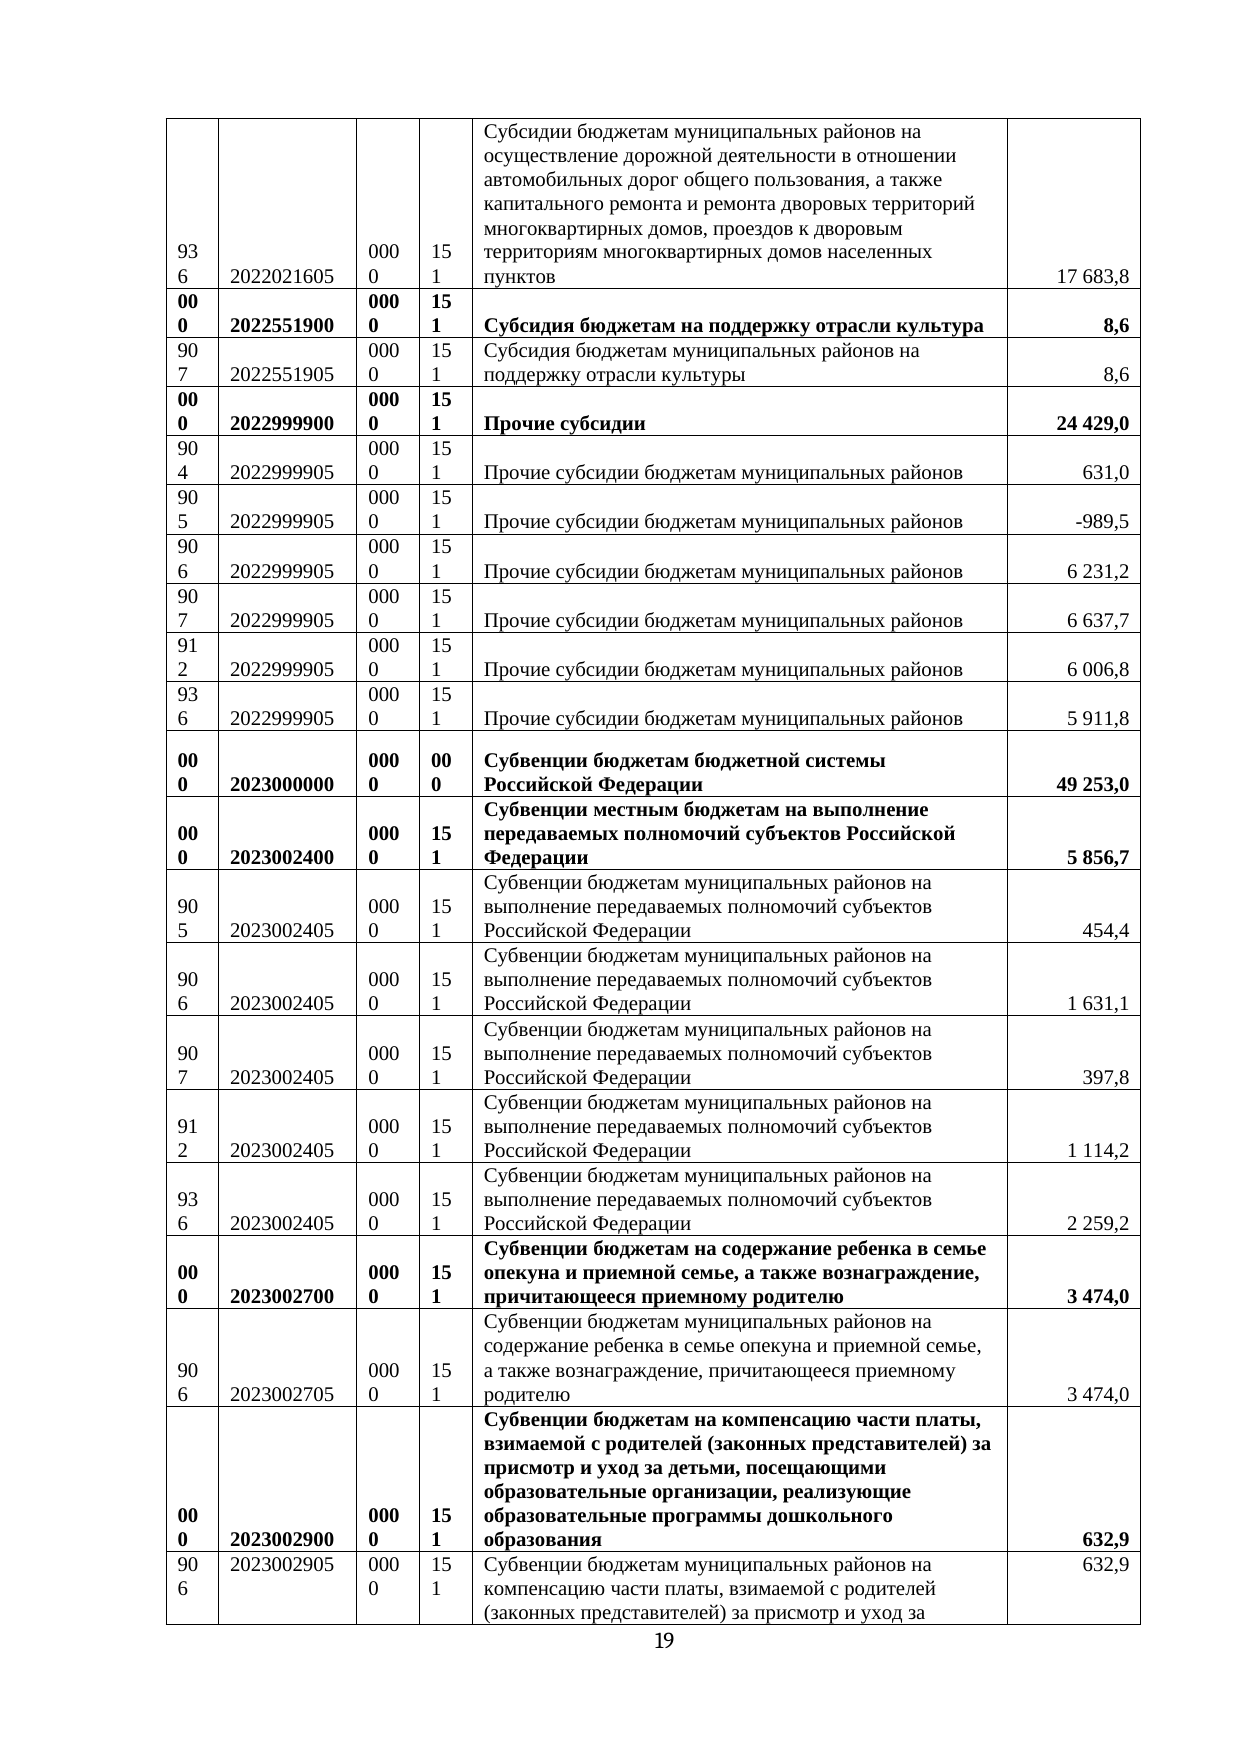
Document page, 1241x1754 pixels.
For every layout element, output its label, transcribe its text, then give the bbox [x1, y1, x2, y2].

table_cell Субвенции бюджетам муниципальных районов на выполнение передаваемых полномочий субъектов Российской Федерации [473, 1016, 1007, 1089]
table_cell Прочие субсидии бюджетам муниципальных районов [473, 584, 1007, 632]
table_cell 151 [420, 436, 472, 484]
table_cell 6 231,2 [1008, 535, 1140, 583]
table_cell 49 253,0 [1008, 731, 1140, 796]
table_cell 0000 [357, 387, 419, 435]
table_cell 0000 [357, 436, 419, 484]
table_cell 0000 [357, 1552, 419, 1624]
table_cell -989,5 [1008, 485, 1140, 533]
table_cell 0000 [357, 584, 419, 632]
table_cell 151 [420, 338, 472, 386]
table_cell 000 [420, 731, 472, 796]
table_cell 2023002700 [219, 1236, 356, 1308]
table_cell 151 [420, 1309, 472, 1406]
table_cell 0000 [357, 289, 419, 337]
table_cell 907 [167, 338, 218, 386]
table_cell 397,8 [1008, 1016, 1140, 1089]
table_cell 2022999900 [219, 387, 356, 435]
table_cell Субсидия бюджетам на поддержку отрасли культура [473, 289, 1007, 337]
table_cell 0000 [357, 1016, 419, 1089]
table_cell 151 [420, 1236, 472, 1308]
table_cell Субсидия бюджетам муниципальных районов на поддержку отрасли культуры [473, 338, 1007, 386]
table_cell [473, 1552, 1007, 1624]
table_cell 151 [420, 682, 472, 730]
table_cell 000 [167, 289, 218, 337]
table_cell 6 637,7 [1008, 584, 1140, 632]
table_cell 454,4 [1008, 870, 1140, 942]
table_cell 000 [167, 1407, 218, 1551]
table_cell 5 856,7 [1008, 797, 1140, 869]
table_cell 151 [420, 584, 472, 632]
table_cell 0000 [357, 485, 419, 533]
table_cell 17 683,8 [1008, 119, 1140, 288]
table_cell Субвенции бюджетам муниципальных районов на выполнение передаваемых полномочий субъектов Российской Федерации [473, 1163, 1007, 1235]
table_cell 2023002400 [219, 797, 356, 869]
table_cell Субвенции бюджетам муниципальных районов на содержание ребенка в семье опекуна и приемной семье, а также вознаграждение, причитающееся приемному родителю [473, 1309, 1007, 1406]
table_cell 2023002405 [219, 943, 356, 1015]
table_cell 0000 [357, 731, 419, 796]
table_cell 151 [420, 485, 472, 533]
table_cell Субвенции бюджетам на компенсацию части платы, взимаемой с родителей (законных представителей) за присмотр и уход за детьми, посещающими образовательные организации, реализующие образовательные программы дошкольного образования [473, 1407, 1007, 1551]
table_cell 0000 [357, 943, 419, 1015]
table_cell 0000 [357, 338, 419, 386]
table_cell 2023002405 [219, 1090, 356, 1162]
table_cell 2022551905 [219, 338, 356, 386]
table_cell 906 [167, 943, 218, 1015]
table_cell 0000 [357, 870, 419, 942]
table_cell 904 [167, 436, 218, 484]
table_cell 1 114,2 [1008, 1090, 1140, 1162]
table_cell Субвенции бюджетам муниципальных районов на выполнение передаваемых полномочий субъектов Российской Федерации [473, 943, 1007, 1015]
table_cell 0000 [357, 1163, 419, 1235]
table_cell 2023002405 [219, 1016, 356, 1089]
table_cell 24 429,0 [1008, 387, 1140, 435]
table_cell 000 [167, 387, 218, 435]
table_cell 151 [420, 633, 472, 681]
table_cell 2022021605 [219, 119, 356, 288]
table_cell 151 [420, 1407, 472, 1551]
table_cell 936 [167, 1163, 218, 1235]
table_cell 2 259,2 [1008, 1163, 1140, 1235]
table_cell Субвенции бюджетам бюджетной системы Российской Федерации [473, 731, 1007, 796]
table_cell 151 [420, 387, 472, 435]
table_cell 1 631,1 [1008, 943, 1140, 1015]
table_cell 0000 [357, 1309, 419, 1406]
table_cell 906 [167, 535, 218, 583]
table_cell 906 [167, 1552, 218, 1624]
table_cell Прочие субсидии бюджетам муниципальных районов [473, 633, 1007, 681]
table_cell 0000 [357, 1407, 419, 1551]
table_cell Прочие субсидии бюджетам муниципальных районов [473, 436, 1007, 484]
table_cell 151 [420, 943, 472, 1015]
table_cell 2022999905 [219, 682, 356, 730]
table_cell 151 [420, 289, 472, 337]
table_cell Субсидии бюджетам муниципальных районов на осуществление дорожной деятельности в отношении автомобильных дорог общего пользования, а также капитального ремонта и ремонта дворовых территорий многоквартирных домов, проездов к дворовым территориям многоквартирных домов населенных пунктов [473, 119, 1007, 288]
table_cell 6 006,8 [1008, 633, 1140, 681]
table_cell 2022999905 [219, 633, 356, 681]
table_cell 2022999905 [219, 535, 356, 583]
table_cell Субвенции местным бюджетам на выполнение передаваемых полномочий субъектов Российской Федерации [473, 797, 1007, 869]
table_cell 2023000000 [219, 731, 356, 796]
table_cell 151 [420, 119, 472, 288]
table_cell 0000 [357, 633, 419, 681]
table_cell 8,6 [1008, 289, 1140, 337]
table_cell 3 474,0 [1008, 1309, 1140, 1406]
table_cell 2022551900 [219, 289, 356, 337]
table_cell 2023002705 [219, 1309, 356, 1406]
table_cell 0000 [357, 119, 419, 288]
table_cell 631,0 [1008, 436, 1140, 484]
table_cell 000 [167, 731, 218, 796]
table_cell 907 [167, 584, 218, 632]
table_cell 151 [420, 1163, 472, 1235]
table_cell 2022999905 [219, 436, 356, 484]
table_cell 151 [420, 1552, 472, 1624]
table_cell 151 [420, 1090, 472, 1162]
table_cell 912 [167, 633, 218, 681]
table_cell 8,6 [1008, 338, 1140, 386]
table_cell Прочие субсидии бюджетам муниципальных районов [473, 682, 1007, 730]
table_cell 000 [167, 1236, 218, 1308]
table_cell 151 [420, 870, 472, 942]
table_cell Прочие субсидии [473, 387, 1007, 435]
table_cell 632,9 [1008, 1407, 1140, 1551]
table_cell 000 [167, 797, 218, 869]
table_cell 2022999905 [219, 485, 356, 533]
table_cell 0000 [357, 797, 419, 869]
table_cell 905 [167, 870, 218, 942]
table_cell 0000 [357, 1090, 419, 1162]
table_cell 2022999905 [219, 584, 356, 632]
table_cell 151 [420, 535, 472, 583]
table_cell 5 911,8 [1008, 682, 1140, 730]
table_cell Субвенции бюджетам муниципальных районов на выполнение передаваемых полномочий субъектов Российской Федерации [473, 1090, 1007, 1162]
table_cell 151 [420, 1016, 472, 1089]
table_cell 907 [167, 1016, 218, 1089]
table_cell 0000 [357, 682, 419, 730]
table_cell 906 [167, 1309, 218, 1406]
table_cell 2023002405 [219, 870, 356, 942]
table_cell 0000 [357, 535, 419, 583]
table_cell 2023002900 [219, 1407, 356, 1551]
table_cell 912 [167, 1090, 218, 1162]
table_cell 632,9 [1008, 1552, 1140, 1624]
table_cell Субвенции бюджетам муниципальных районов на выполнение передаваемых полномочий субъектов Российской Федерации [473, 870, 1007, 942]
table_cell 936 [167, 682, 218, 730]
table_cell Субвенции бюджетам на содержание ребенка в семье опекуна и приемной семье, а также вознаграждение, причитающееся приемному родителю [473, 1236, 1007, 1308]
table_cell 151 [420, 797, 472, 869]
table_cell 2023002405 [219, 1163, 356, 1235]
table_cell 2023002905 [219, 1552, 356, 1624]
table_cell 3 474,0 [1008, 1236, 1140, 1308]
table_cell Прочие субсидии бюджетам муниципальных районов [473, 485, 1007, 533]
table_cell Прочие субсидии бюджетам муниципальных районов [473, 535, 1007, 583]
table_cell 0000 [357, 1236, 419, 1308]
table_cell 936 [167, 119, 218, 288]
table_cell 905 [167, 485, 218, 533]
